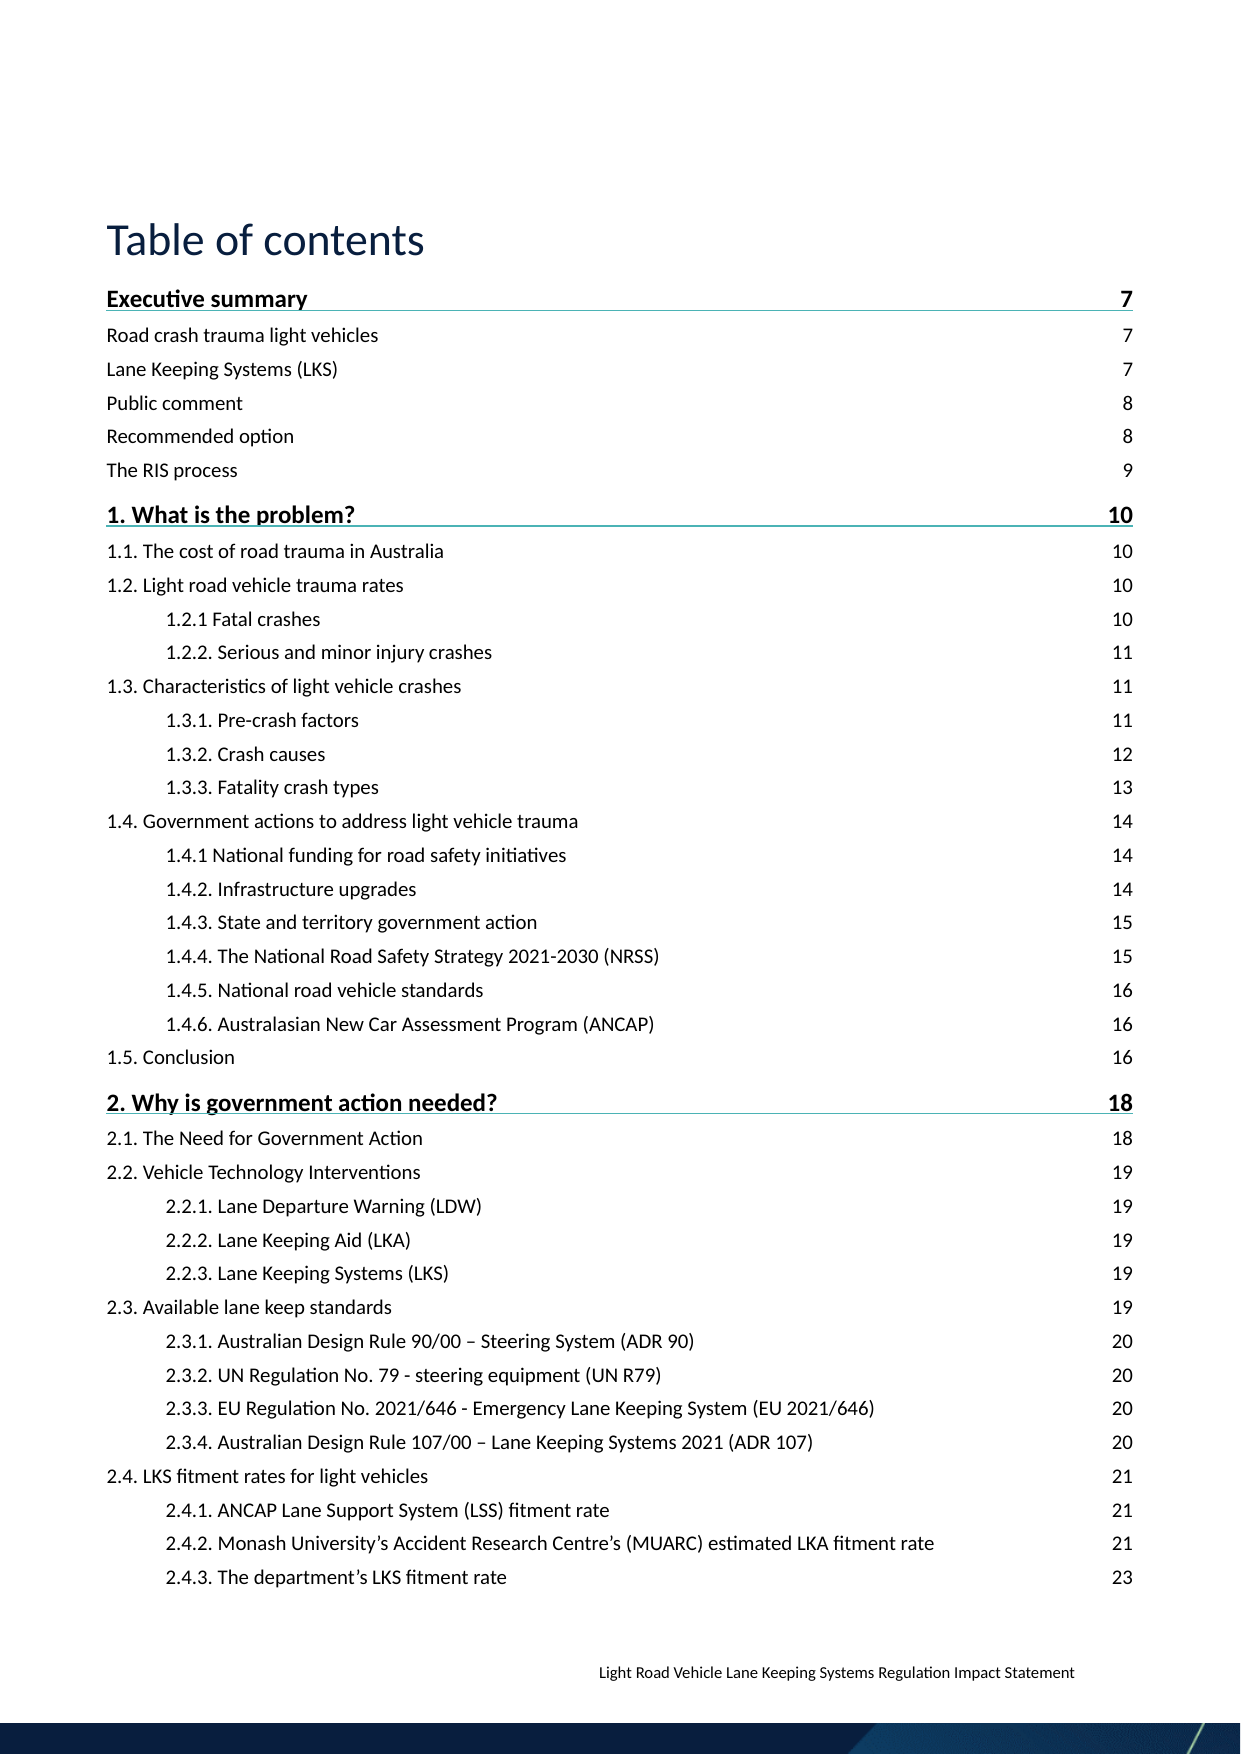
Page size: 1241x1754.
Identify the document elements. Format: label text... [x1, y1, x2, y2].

text Recommended option 8 [106, 424, 1134, 449]
text 2.4. LKS fitment rates for light vehicles 21 [106, 1463, 1134, 1488]
text 1.2.2. Serious and minor injury crashes 11 [165, 639, 1134, 665]
text 2. Why is government action needed? 18 [106, 1087, 1134, 1117]
text Public comment 8 [106, 390, 1134, 415]
text 1. What is the problem? 10 [106, 499, 1134, 530]
text 1.3.3. Fatality crash types 13 [165, 774, 1134, 800]
text Lane Keeping Systems (LKS) 7 [106, 356, 1134, 382]
text 2.4.2. Monash University’s Accident Research Centre’s (MUARC) estimated LKA fitment rate 21 [165, 1531, 1134, 1556]
text The RIS process 9 [106, 457, 1134, 483]
text 1.4.2. Infrastructure upgrades 14 [165, 876, 1134, 901]
text 2.3.1. Australian Design Rule 90/00 – Steering System (ADR 90) 20 [165, 1328, 1134, 1353]
picture [0, 1723, 1241, 1754]
subtitle Table of contents [106, 211, 1134, 267]
text 1.4.3. State and territory government action 15 [165, 909, 1134, 935]
text 2.3.3. EU Regulation No. 2021/646 - Emergency Lane Keeping System (EU 2021/646) 20 [165, 1396, 1134, 1421]
text 1.2. Light road vehicle trauma rates 10 [106, 572, 1134, 597]
text 2.3.4. Australian Design Rule 107/00 – Lane Keeping Systems 2021 (ADR 107) 20 [165, 1429, 1134, 1455]
text 1.4.6. Australasian New Car Assessment Program (ANCAP) 16 [165, 1011, 1134, 1036]
text 1.3. Characteristics of light vehicle crashes 11 [106, 673, 1134, 699]
text 2.4.3. The department’s LKS fitment rate 23 [165, 1564, 1134, 1590]
text 2.2.2. Lane Keeping Aid (LKA) 19 [165, 1227, 1134, 1252]
text 2.4.1. ANCAP Lane Support System (LSS) fitment rate 21 [165, 1497, 1134, 1522]
text Road crash trauma light vehicles 7 [106, 322, 1134, 348]
text 2.1. The Need for Government Action 18 [106, 1126, 1134, 1151]
text 1.4.5. National road vehicle standards 16 [165, 977, 1134, 1002]
text 2.2. Vehicle Technology Interventions 19 [106, 1159, 1134, 1185]
text Executive summary 7 [106, 283, 1134, 314]
text 1.1. The cost of road trauma in Australia 10 [106, 538, 1134, 564]
text 1.3.2. Crash causes 12 [165, 741, 1134, 766]
text 2.2.3. Lane Keeping Systems (LKS) 19 [165, 1261, 1134, 1286]
text 1.4.4. The National Road Safety Strategy 2021-2030 (NRSS) 15 [165, 943, 1134, 969]
text 1.2.1 Fatal crashes 10 [165, 606, 1134, 631]
text 2.2.1. Lane Departure Warning (LDW) 19 [165, 1193, 1134, 1218]
text 1.4. Government actions to address light vehicle trauma 14 [106, 808, 1134, 834]
text 2.3. Available lane keep standards 19 [106, 1294, 1134, 1320]
text 1.4.1 National funding for road safety initiatives 14 [165, 842, 1134, 867]
text 1.5. Conclusion 16 [106, 1044, 1134, 1070]
text 1.3.1. Pre-crash factors 11 [165, 707, 1134, 732]
text 2.3.2. UN Regulation No. 79 - steering equipment (UN R79) 20 [165, 1362, 1134, 1387]
